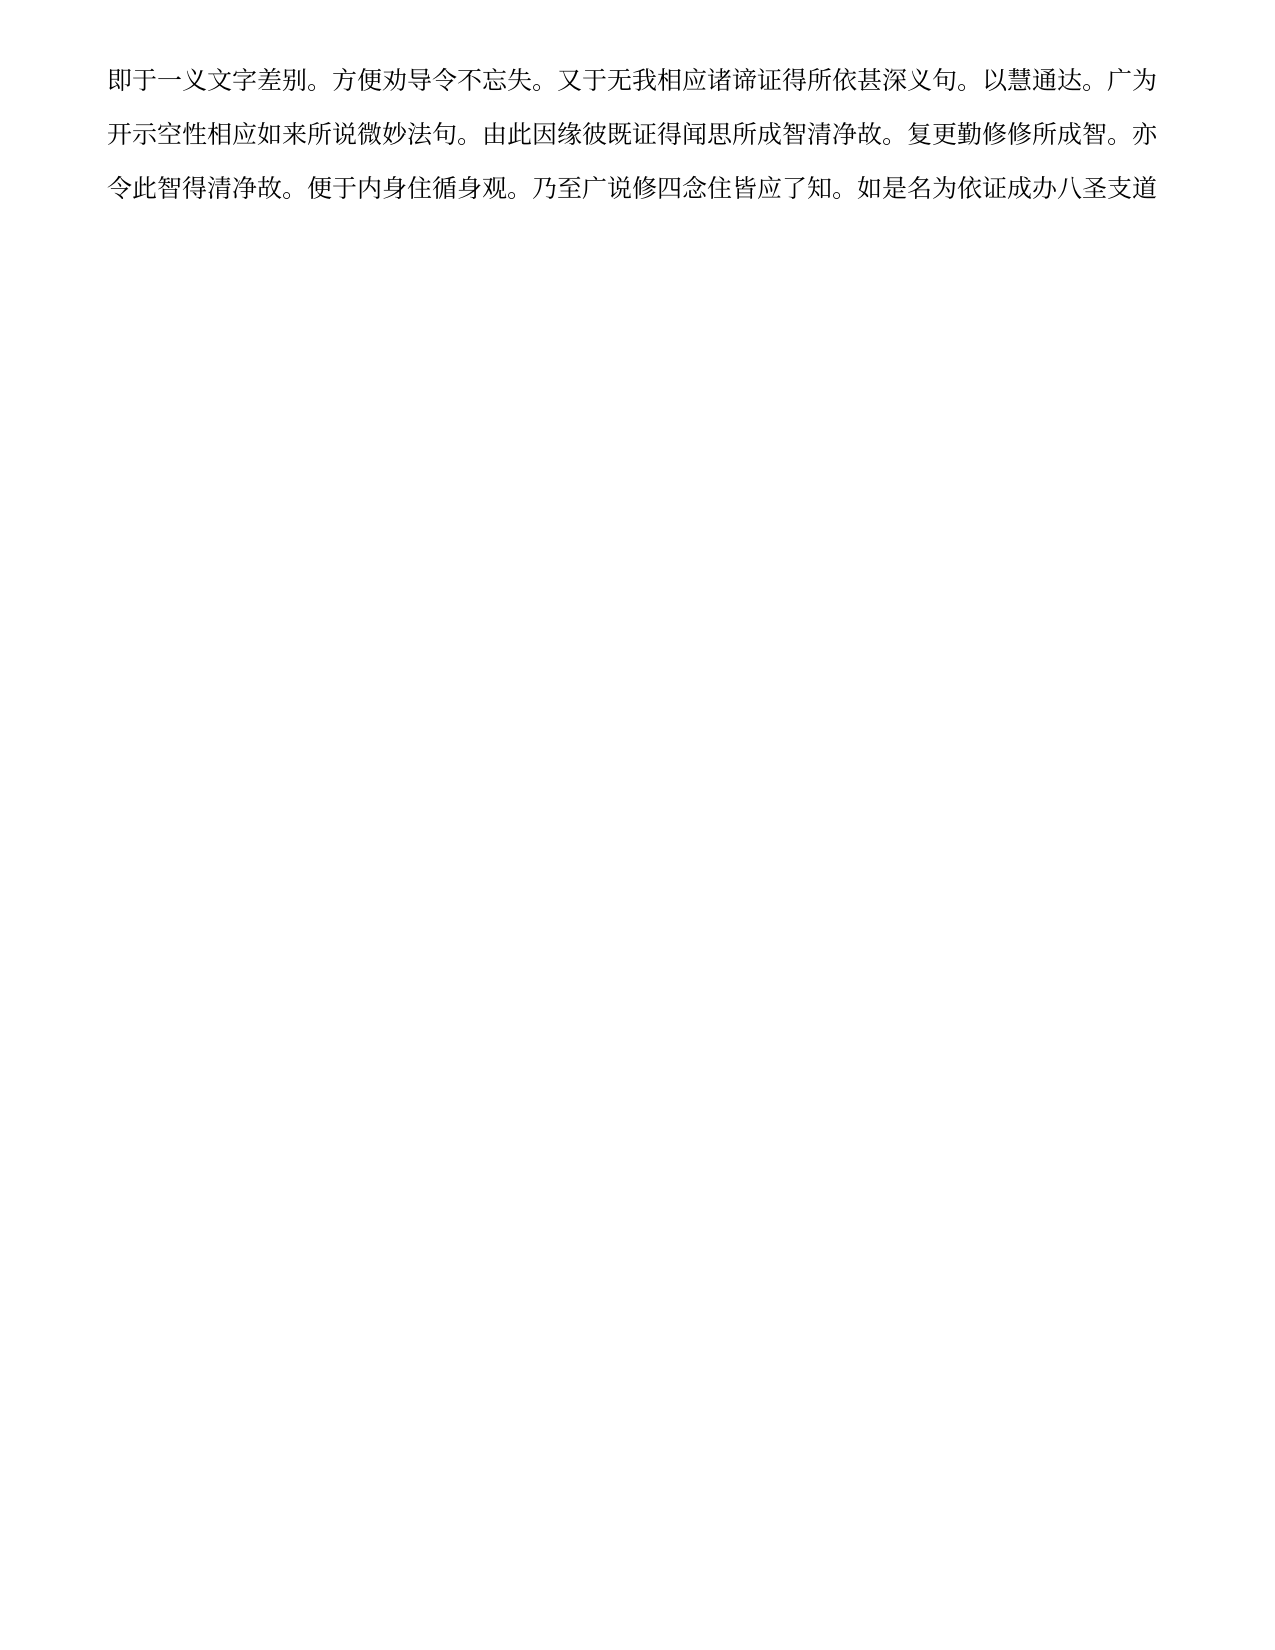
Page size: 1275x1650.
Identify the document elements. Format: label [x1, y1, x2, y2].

text [107, 60, 1159, 205]
